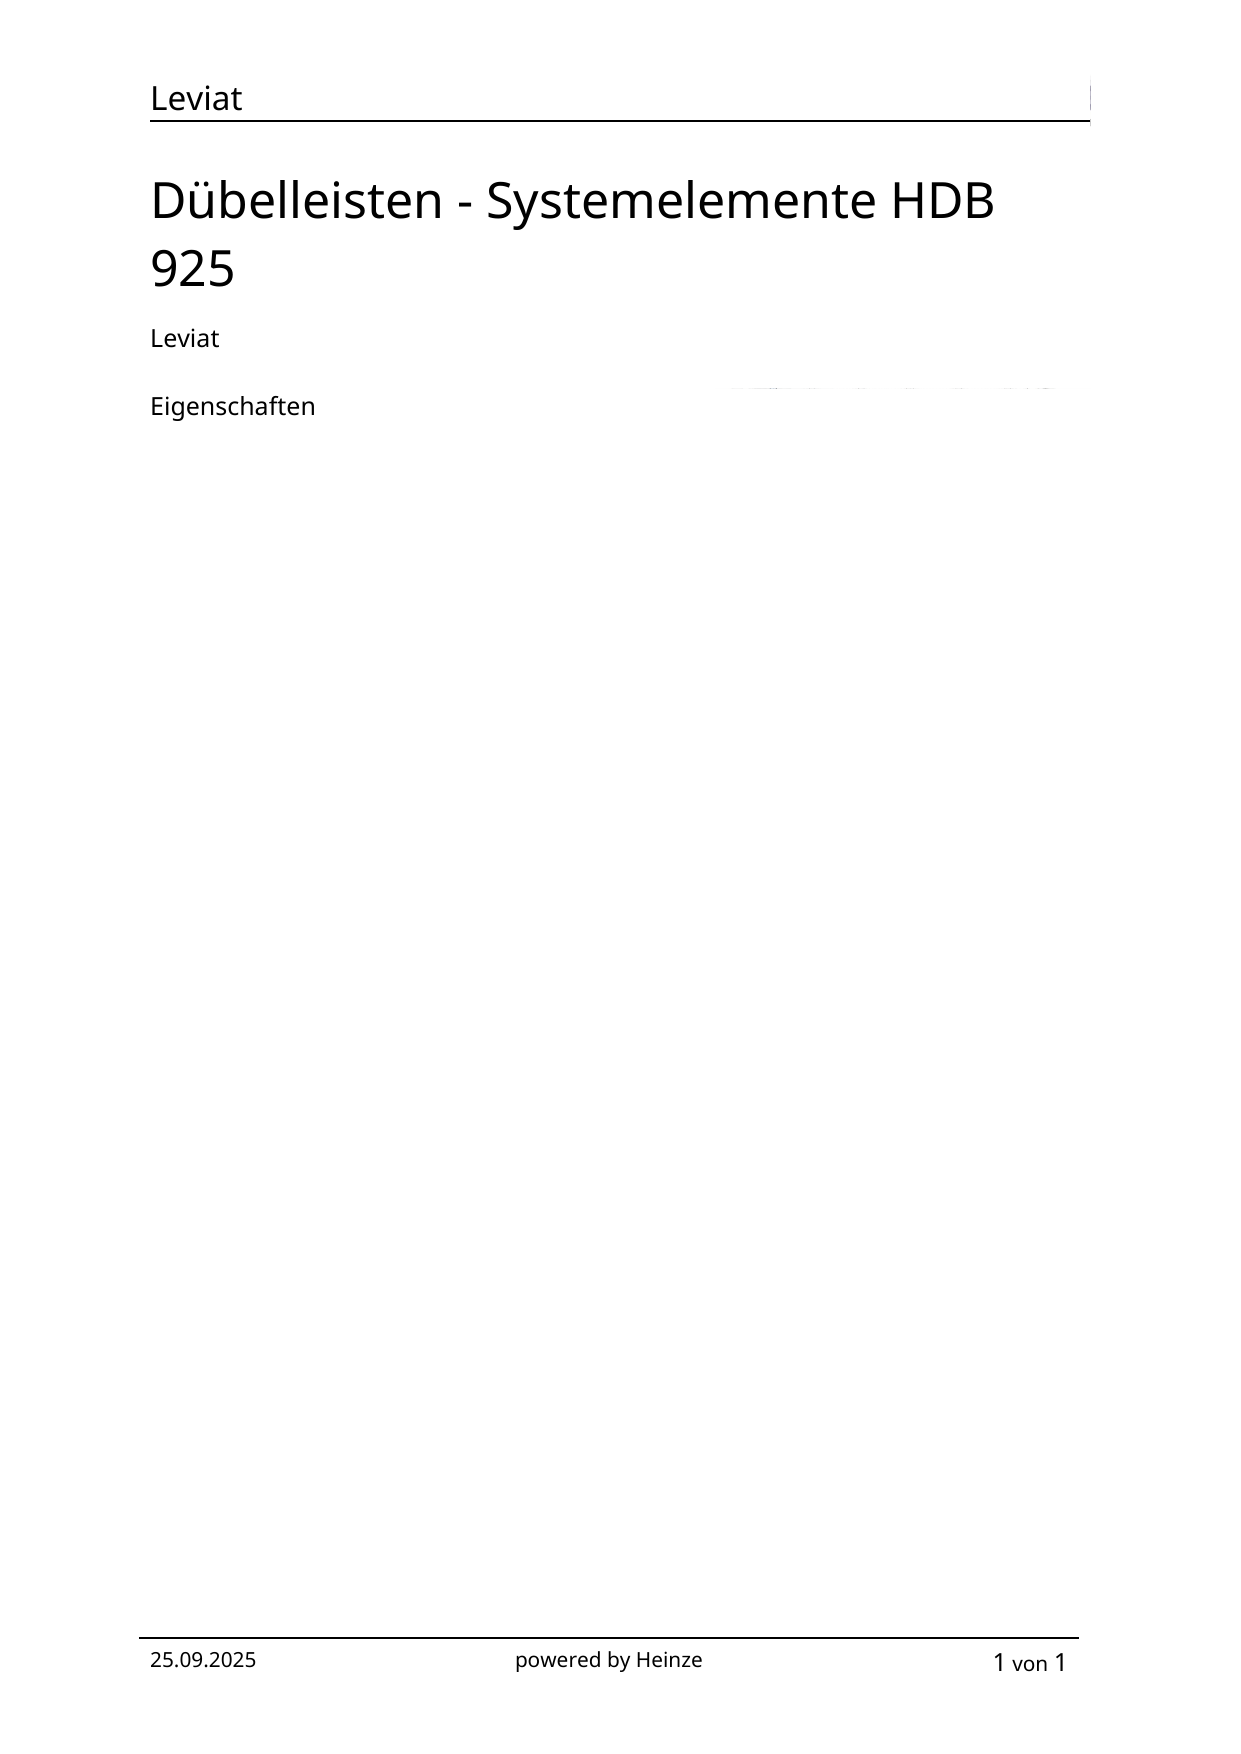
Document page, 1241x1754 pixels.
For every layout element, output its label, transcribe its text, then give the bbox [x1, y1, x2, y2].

text Leviat [150, 320, 1090, 354]
text Dübelleisten - Systemelemente HDB 925 [150, 165, 1090, 301]
text Eigenschaften [150, 388, 1090, 422]
